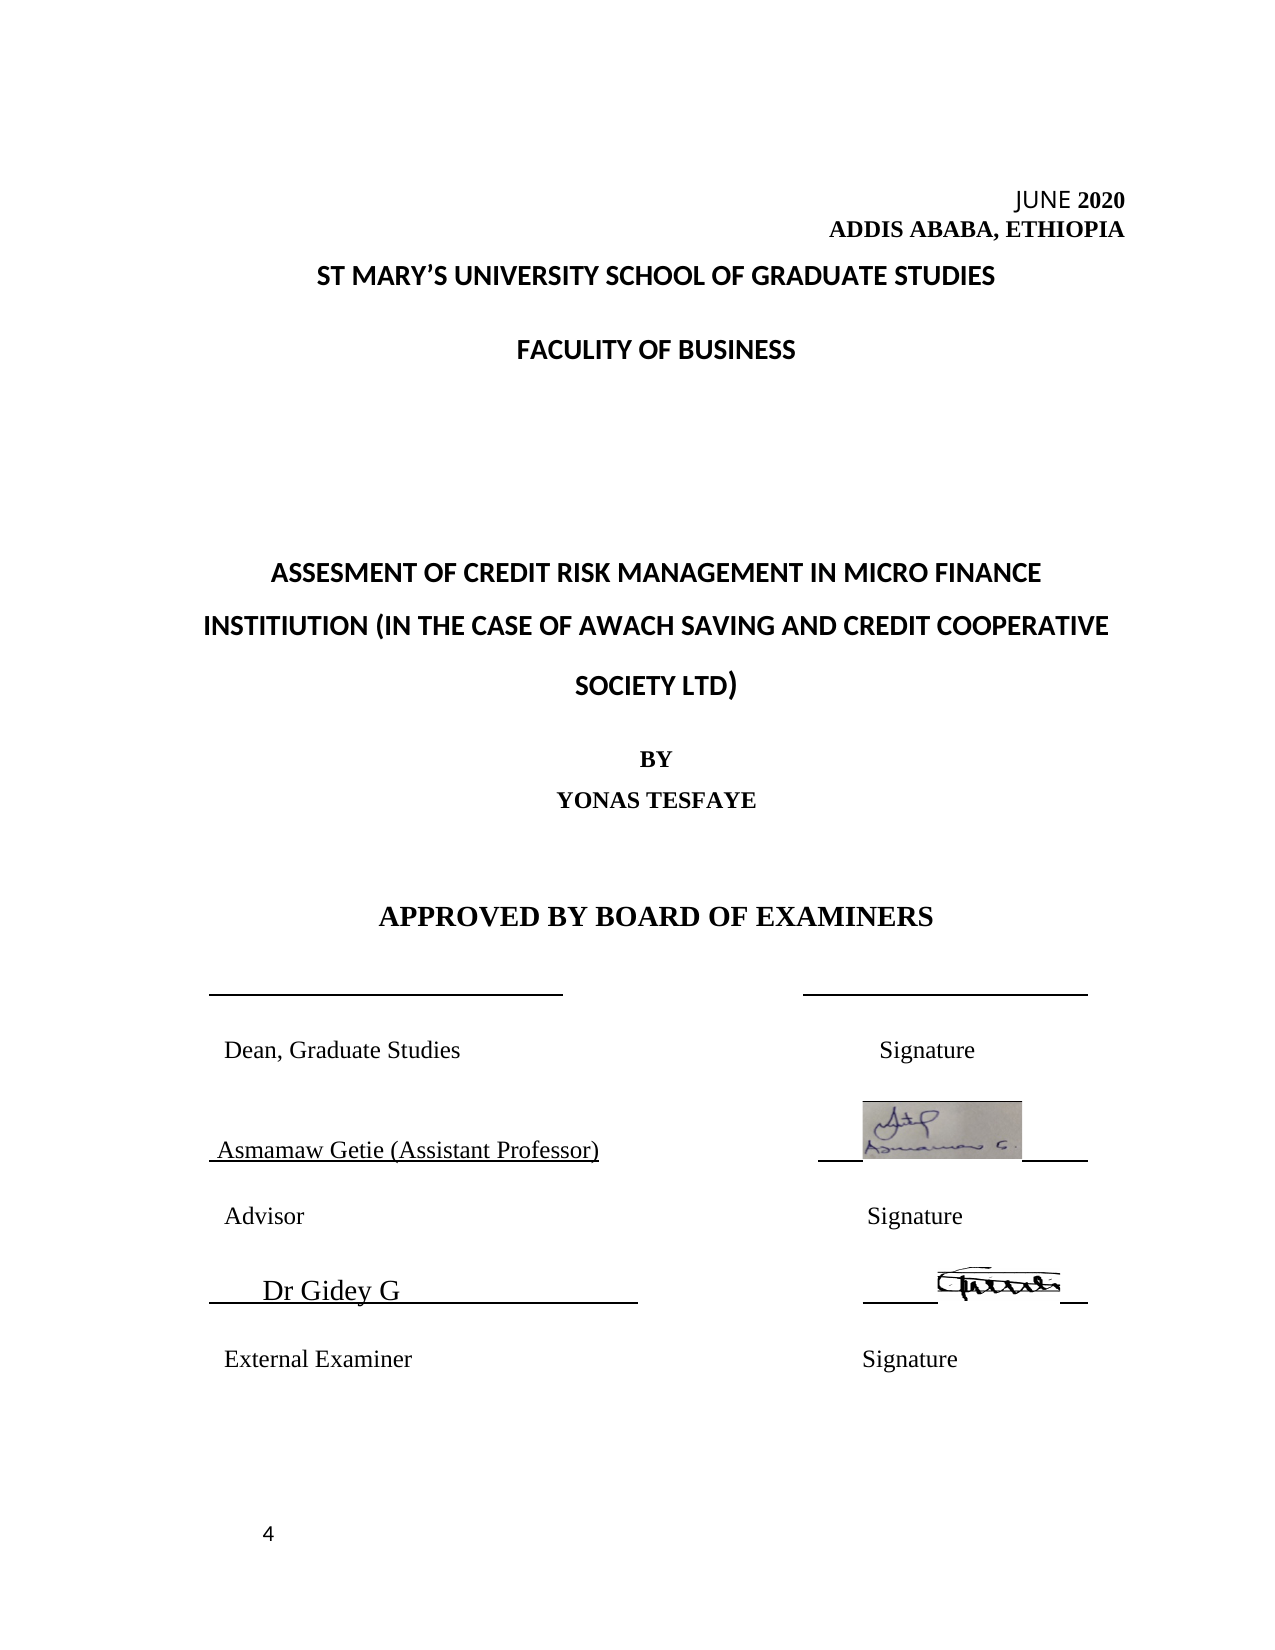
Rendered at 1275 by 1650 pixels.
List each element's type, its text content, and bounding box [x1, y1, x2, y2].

text JUNE 2020 [187, 183, 1125, 215]
text YONAS TESFAYE [187, 786, 1125, 814]
text Dean, Graduate Studies Signature [187, 1036, 1125, 1064]
text BY [187, 745, 1125, 772]
text External Examiner Signature [187, 1344, 1125, 1373]
text Advisor Signature [187, 1201, 1125, 1230]
text ST MARY’S UNIVERSITY SCHOOL OF GRADUATE STUDIES [187, 257, 1125, 292]
text FACULITY OF BUSINESS [187, 331, 1125, 366]
text ADDIS ABABA, ETHIOPIA [187, 215, 1125, 243]
picture [937, 1267, 1060, 1301]
text APPROVED BY BOARD OF EXAMINERS [187, 899, 1125, 932]
picture [862, 1101, 1023, 1159]
text ASSESMENT OF CREDIT RISK MANAGEMENT IN MICRO FINANCE INSTITIUTION (IN THE CASE OF AWACH SAVING AND CREDIT COOPERATIVE SOCIETY LTD) [187, 554, 1125, 704]
text Dr Gidey G [187, 1268, 1125, 1307]
text Asmamaw Getie (Assistant Professor) [187, 1102, 1125, 1164]
